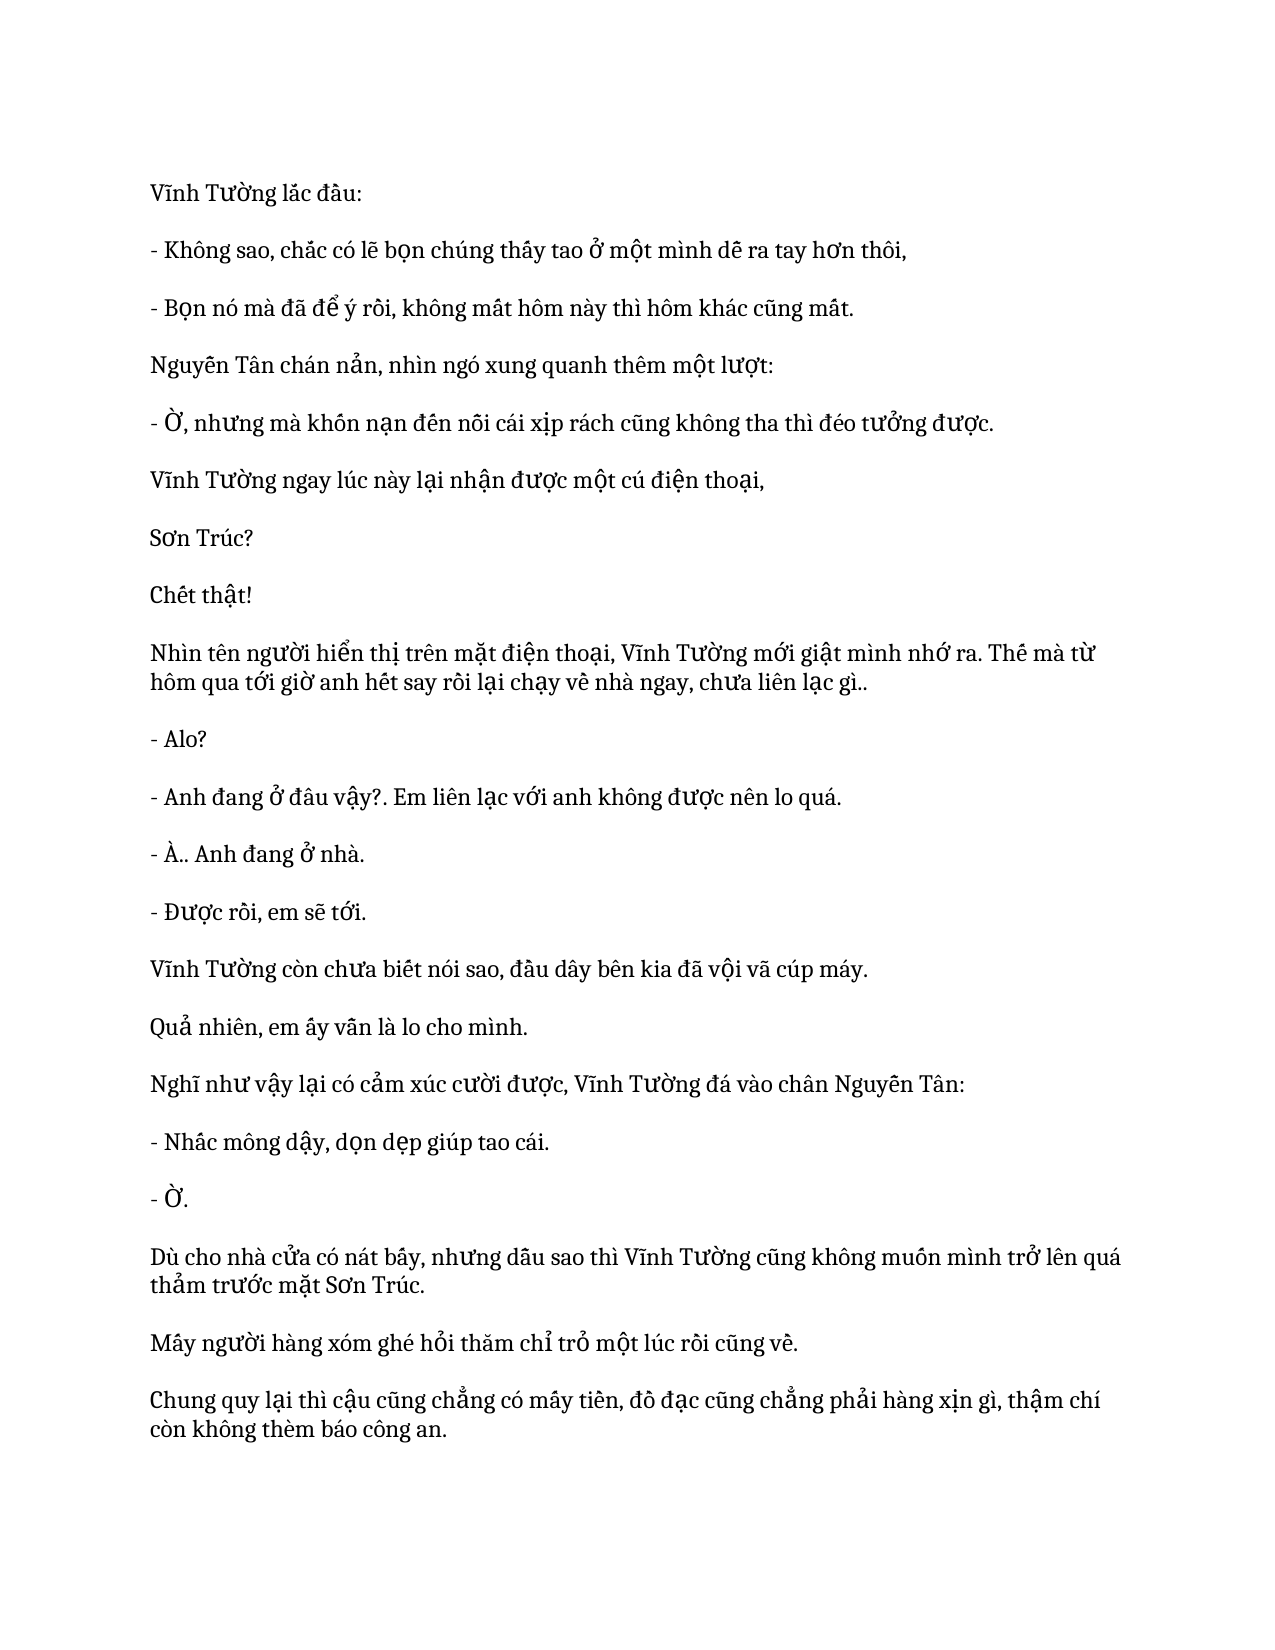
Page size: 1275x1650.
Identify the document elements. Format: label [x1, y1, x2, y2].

text [150, 150, 1125, 1472]
